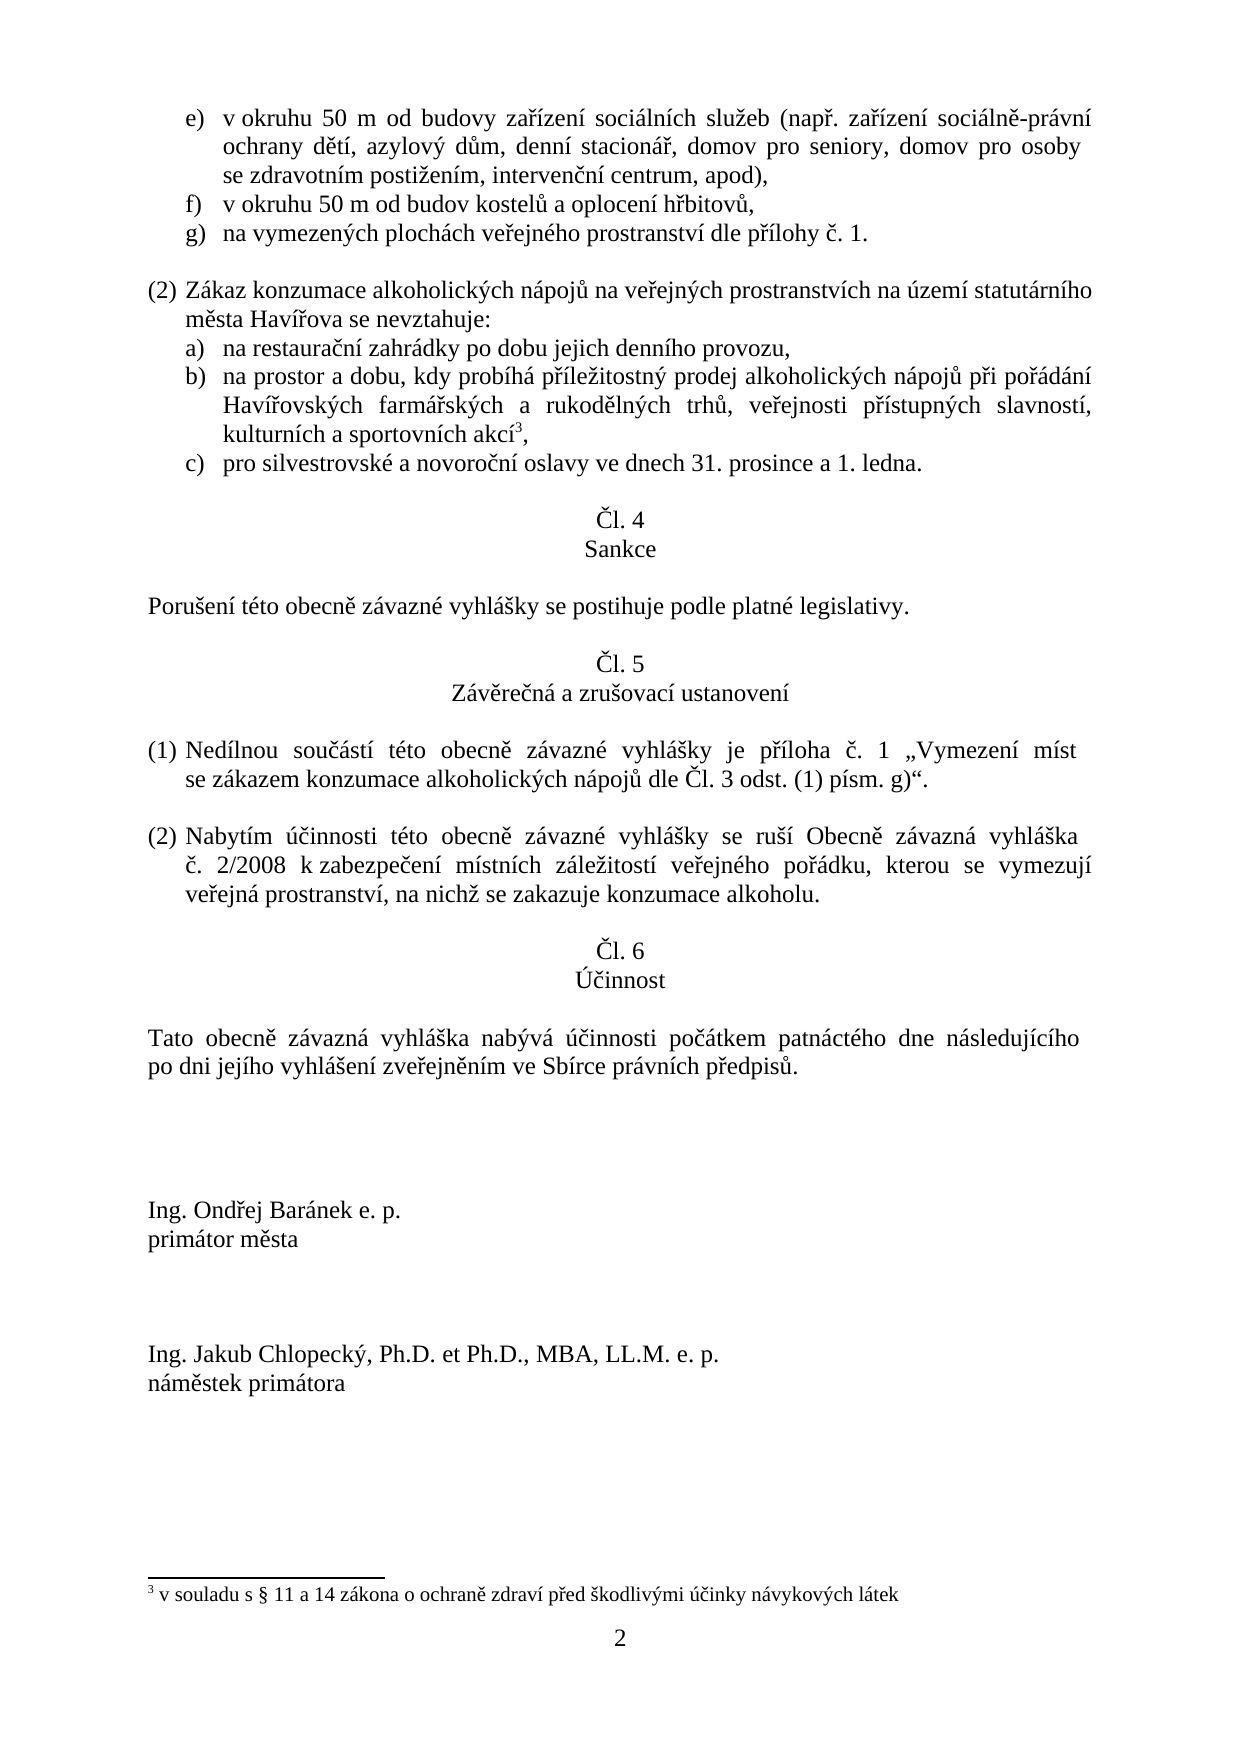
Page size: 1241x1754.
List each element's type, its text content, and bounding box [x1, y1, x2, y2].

list na restaurační zahrádky po dobu jejich denního provozu, [185, 333, 1092, 361]
list Nabytím účinnosti této obecně závazné vyhlášky se ruší Obecně závazná vyhláška č. 2/2008 k zabezpečení místních záležitostí veřejného pořádku, kterou se vymezují veřejná prostranství, na nichž se zakazuje konzumace alkoholu. [148, 821, 1092, 908]
text Účinnost [148, 965, 1092, 994]
list v okruhu 50 m od budov kostelů a oplocení hřbitovů, [185, 189, 1092, 218]
list pro silvestrovské a novoroční oslavy ve dnech 31. prosince a 1. ledna. [185, 448, 1092, 476]
text Čl. 4 [148, 505, 1092, 534]
text Ing. Jakub Chlopecký, Ph.D. et Ph.D., MBA, LL.M. e. p. [148, 1339, 1092, 1368]
list Nedílnou součástí této obecně závazné vyhlášky je příloha č. 1 „Vymezení míst se zákazem konzumace alkoholických nápojů dle Čl. 3 odst. (1) písm. g)“. [148, 735, 1092, 793]
list na prostor a dobu, kdy probíhá příležitostný prodej alkoholických nápojů při pořádání Havířovských farmářských a rukodělných trhů, veřejnosti přístupných slavností, kulturních a sportovních akcí, [185, 361, 1092, 448]
text Čl. 6 [148, 936, 1092, 965]
list na vymezených plochách veřejného prostranství dle přílohy č. 1. [185, 218, 1092, 246]
list Zákaz konzumace alkoholických nápojů na veřejných prostranstvích na území statutárního města Havířova se nevztahuje: [148, 275, 1092, 333]
text Závěrečná a zrušovací ustanovení [148, 678, 1092, 706]
text Ing. Ondřej Baránek e. p. [148, 1195, 1092, 1224]
list v okruhu 50 m od budovy zařízení sociálních služeb (např. zařízení sociálně-právní ochrany dětí, azylový dům, denní stacionář, domov pro seniory, domov pro osoby se zdravotním postižením, intervenční centrum, apod), [185, 103, 1092, 189]
text Porušení této obecně závazné vyhlášky se postihuje podle platné legislativy. [148, 591, 1092, 620]
text Tato obecně závazná vyhláška nabývá účinnosti počátkem patnáctého dne následujícího po dni jejího vyhlášení zveřejněním ve Sbírce právních předpisů. [148, 1023, 1092, 1080]
text Čl. 5 [148, 649, 1092, 678]
text Sankce [148, 534, 1092, 563]
text náměstek primátora [148, 1368, 1092, 1396]
text primátor města [148, 1224, 1092, 1253]
